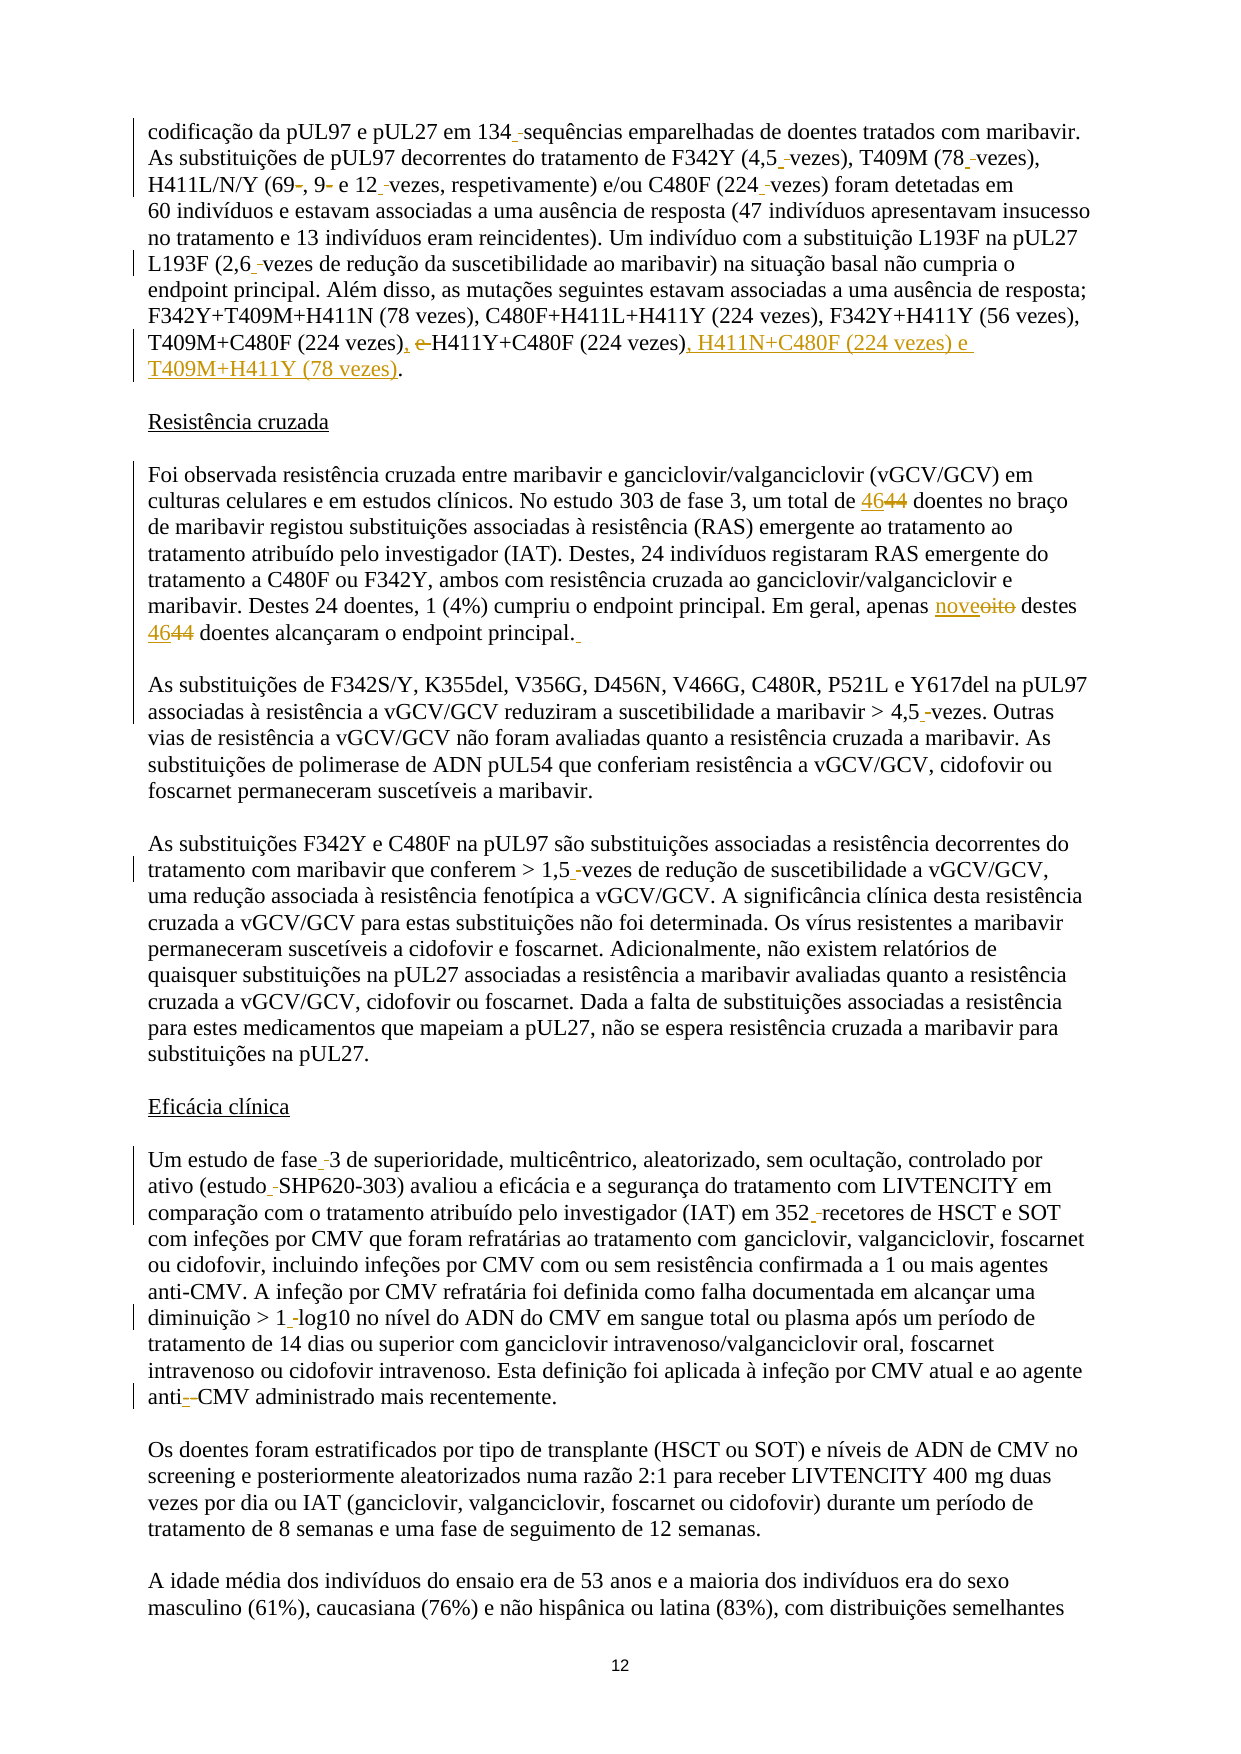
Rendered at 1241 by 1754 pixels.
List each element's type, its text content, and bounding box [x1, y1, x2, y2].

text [148, 118, 1092, 382]
text Foi observada resistência cruzada entre maribavir e ganciclovir/valganciclovir (vGCV/GCV) em culturas celulares e em estudos clínicos. No estudo 303 de fase 3, um total de doentes no braço de maribavir registou substituições associadas à resistência (RAS) emergente ao tratamento ao tratamento atribuído pelo investigador (IAT). Destes, 24 indivíduos registaram RAS emergente do tratamento a C480F ou F342Y, ambos com resistência cruzada ao ganciclovir/valganciclovir e maribavir. Destes 24 doentes, 1 (4%) cumpriu o endpoint principal. Em geral, apenas destes doentes alcançaram o endpoint principal. [148, 461, 1092, 645]
text Os doentes foram estratificados por tipo de transplante (HSCT ou SOT) e níveis de ADN de CMV no screening e posteriormente aleatorizados numa razão 2:1 para receber LIVTENCITY 400 mg duas vezes por dia ou IAT (ganciclovir, valganciclovir, foscarnet ou cidofovir) durante um período de tratamento de 8 semanas e uma fase de seguimento de 12 semanas. [148, 1436, 1092, 1541]
text As substituições de F342S/Y, K355del, V356G, D456N, V466G, C480R, P521L e Y617del na pUL97 associadas à resistência a vGCV/GCV reduziram a suscetibilidade a maribavir > 4,5vezes. Outras vias de resistência a vGCV/GCV não foram avaliadas quanto a resistência cruzada a maribavir. As substituições de polimerase de ADN pUL54 que conferiam resistência a vGCV/GCV, cidofovir ou foscarnet permaneceram suscetíveis a maribavir. [148, 672, 1092, 803]
text Eficácia clínica [148, 1093, 1092, 1119]
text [148, 1568, 1092, 1620]
text Um estudo de fase3 de superioridade, multicêntrico, aleatorizado, sem ocultação, controlado por ativo (estudoSHP620-303) avaliou a eficácia e a segurança do tratamento com LIVTENCITY em comparação com o tratamento atribuído pelo investigador (IAT) em 352recetores de HSCT e SOT com infeções por CMV que foram refratárias ao tratamento com ganciclovir, valganciclovir, foscarnet ou cidofovir, incluindo infeções por CMV com ou sem resistência confirmada a 1 ou mais agentes anti-CMV. A infeção por CMV refratária foi definida como falha documentada em alcançar uma diminuição > 1log10 no nível do ADN do CMV em sangue total ou plasma após um período de tratamento de 14 dias ou superior com ganciclovir intravenoso/valganciclovir oral, foscarnet intravenoso ou cidofovir intravenoso. Esta definição foi aplicada à infeção por CMV atual e ao agente antiCMV administrado mais recentemente. [148, 1146, 1092, 1409]
text As substituições F342Y e C480F na pUL97 são substituições associadas a resistência decorrentes do tratamento com maribavir que conferem > 1,5vezes de redução de suscetibilidade a vGCV/GCV, uma redução associada à resistência fenotípica a vGCV/GCV. A significância clínica desta resistência cruzada a vGCV/GCV para estas substituições não foi determinada. Os vírus resistentes a maribavir permaneceram suscetíveis a cidofovir e foscarnet. Adicionalmente, não existem relatórios de quaisquer substituições na pUL27 associadas a resistência a maribavir avaliadas quanto a resistência cruzada a vGCV/GCV, cidofovir ou foscarnet. Dada a falta de substituições associadas a resistência para estes medicamentos que mapeiam a pUL27, não se espera resistência cruzada a maribavir para substituições na pUL27. [148, 830, 1092, 1067]
text Resistência cruzada [148, 408, 1092, 434]
